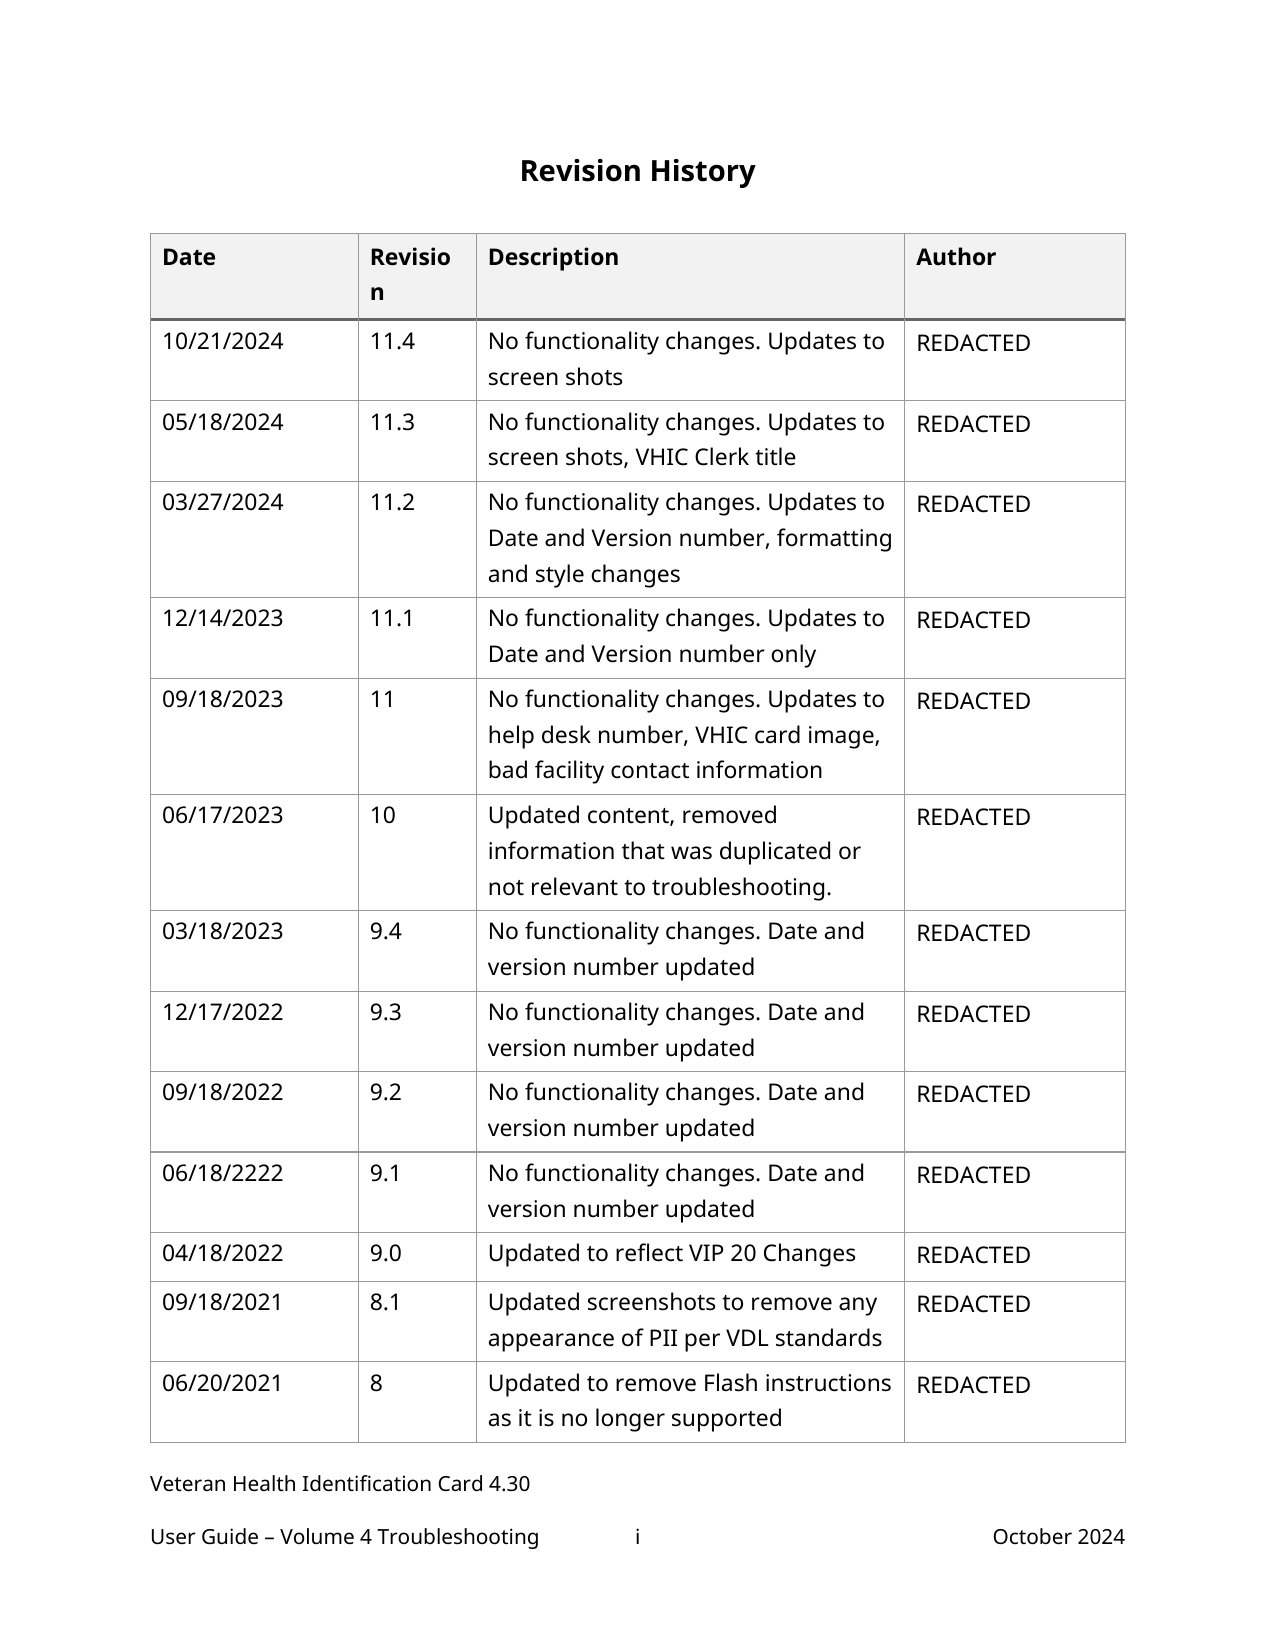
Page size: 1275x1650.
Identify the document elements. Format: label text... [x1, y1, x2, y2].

table_cell 9.1 [359, 1153, 476, 1232]
table_cell Updated to remove Flash instructions as it is no longer supported [477, 1362, 904, 1442]
table_cell REDACTED [905, 401, 1125, 481]
table_cell REDACTED [905, 1233, 1125, 1281]
table_cell REDACTED [905, 1282, 1125, 1361]
table_cell REDACTED [905, 911, 1125, 991]
table_cell REDACTED [905, 1153, 1125, 1232]
table_cell 03/18/2023 [151, 911, 358, 991]
table_cell 09/18/2021 [151, 1282, 358, 1361]
table_cell 11.2 [359, 482, 476, 597]
table_cell REDACTED [905, 679, 1125, 794]
table_cell 11.4 [359, 321, 476, 400]
table_cell 11.3 [359, 401, 476, 481]
table_cell REDACTED [905, 598, 1125, 677]
table_cell Updated content, removed information that was duplicated or not relevant to troubleshooting. [477, 795, 904, 910]
table_cell 12/14/2023 [151, 598, 358, 677]
table_cell 09/18/2023 [151, 679, 358, 794]
table_cell 03/27/2024 [151, 482, 358, 597]
table_cell REDACTED [905, 1362, 1125, 1442]
table_cell 12/17/2022 [151, 992, 358, 1071]
table_cell No functionality changes. Date and version number updated [477, 1153, 904, 1232]
table_cell No functionality changes. Updates to Date and Version number only [477, 598, 904, 677]
title Revision History [150, 150, 1125, 190]
table_cell 9.3 [359, 992, 476, 1071]
table_cell REDACTED [905, 795, 1125, 910]
table_cell REDACTED [905, 482, 1125, 597]
table_cell 8 [359, 1362, 476, 1442]
table_cell REDACTED [905, 1072, 1125, 1151]
table_cell 11 [359, 679, 476, 794]
table_header Author [905, 234, 1125, 318]
table_header Description [477, 234, 904, 318]
table_cell 06/20/2021 [151, 1362, 358, 1442]
table_cell No functionality changes. Date and version number updated [477, 1072, 904, 1151]
table_cell 06/17/2023 [151, 795, 358, 910]
table_cell No functionality changes. Updates to screen shots [477, 321, 904, 400]
table_cell 09/18/2022 [151, 1072, 358, 1151]
table_cell 9.2 [359, 1072, 476, 1151]
table_cell Updated to reflect VIP 20 Changes [477, 1233, 904, 1281]
table_cell REDACTED [905, 321, 1125, 400]
table_cell 8.1 [359, 1282, 476, 1361]
table_cell 9.4 [359, 911, 476, 991]
table_cell 10/21/2024 [151, 321, 358, 400]
table_cell No functionality changes. Updates to Date and Version number, formatting and style changes [477, 482, 904, 597]
table_cell 9.0 [359, 1233, 476, 1281]
table_cell 05/18/2024 [151, 401, 358, 481]
table_cell Updated screenshots to remove any appearance of PII per VDL standards [477, 1282, 904, 1361]
table_cell 04/18/2022 [151, 1233, 358, 1281]
table_cell REDACTED [905, 992, 1125, 1071]
table_cell No functionality changes. Updates to screen shots, VHIC Clerk title [477, 401, 904, 481]
table_cell No functionality changes. Date and version number updated [477, 911, 904, 991]
table_cell 11.1 [359, 598, 476, 677]
table_header Date [151, 234, 358, 318]
table_cell No functionality changes. Updates to help desk number, VHIC card image, bad facility contact information [477, 679, 904, 794]
table_cell 06/18/2222 [151, 1153, 358, 1232]
table_header Revision [359, 234, 476, 318]
table_cell 10 [359, 795, 476, 910]
table_cell No functionality changes. Date and version number updated [477, 992, 904, 1071]
